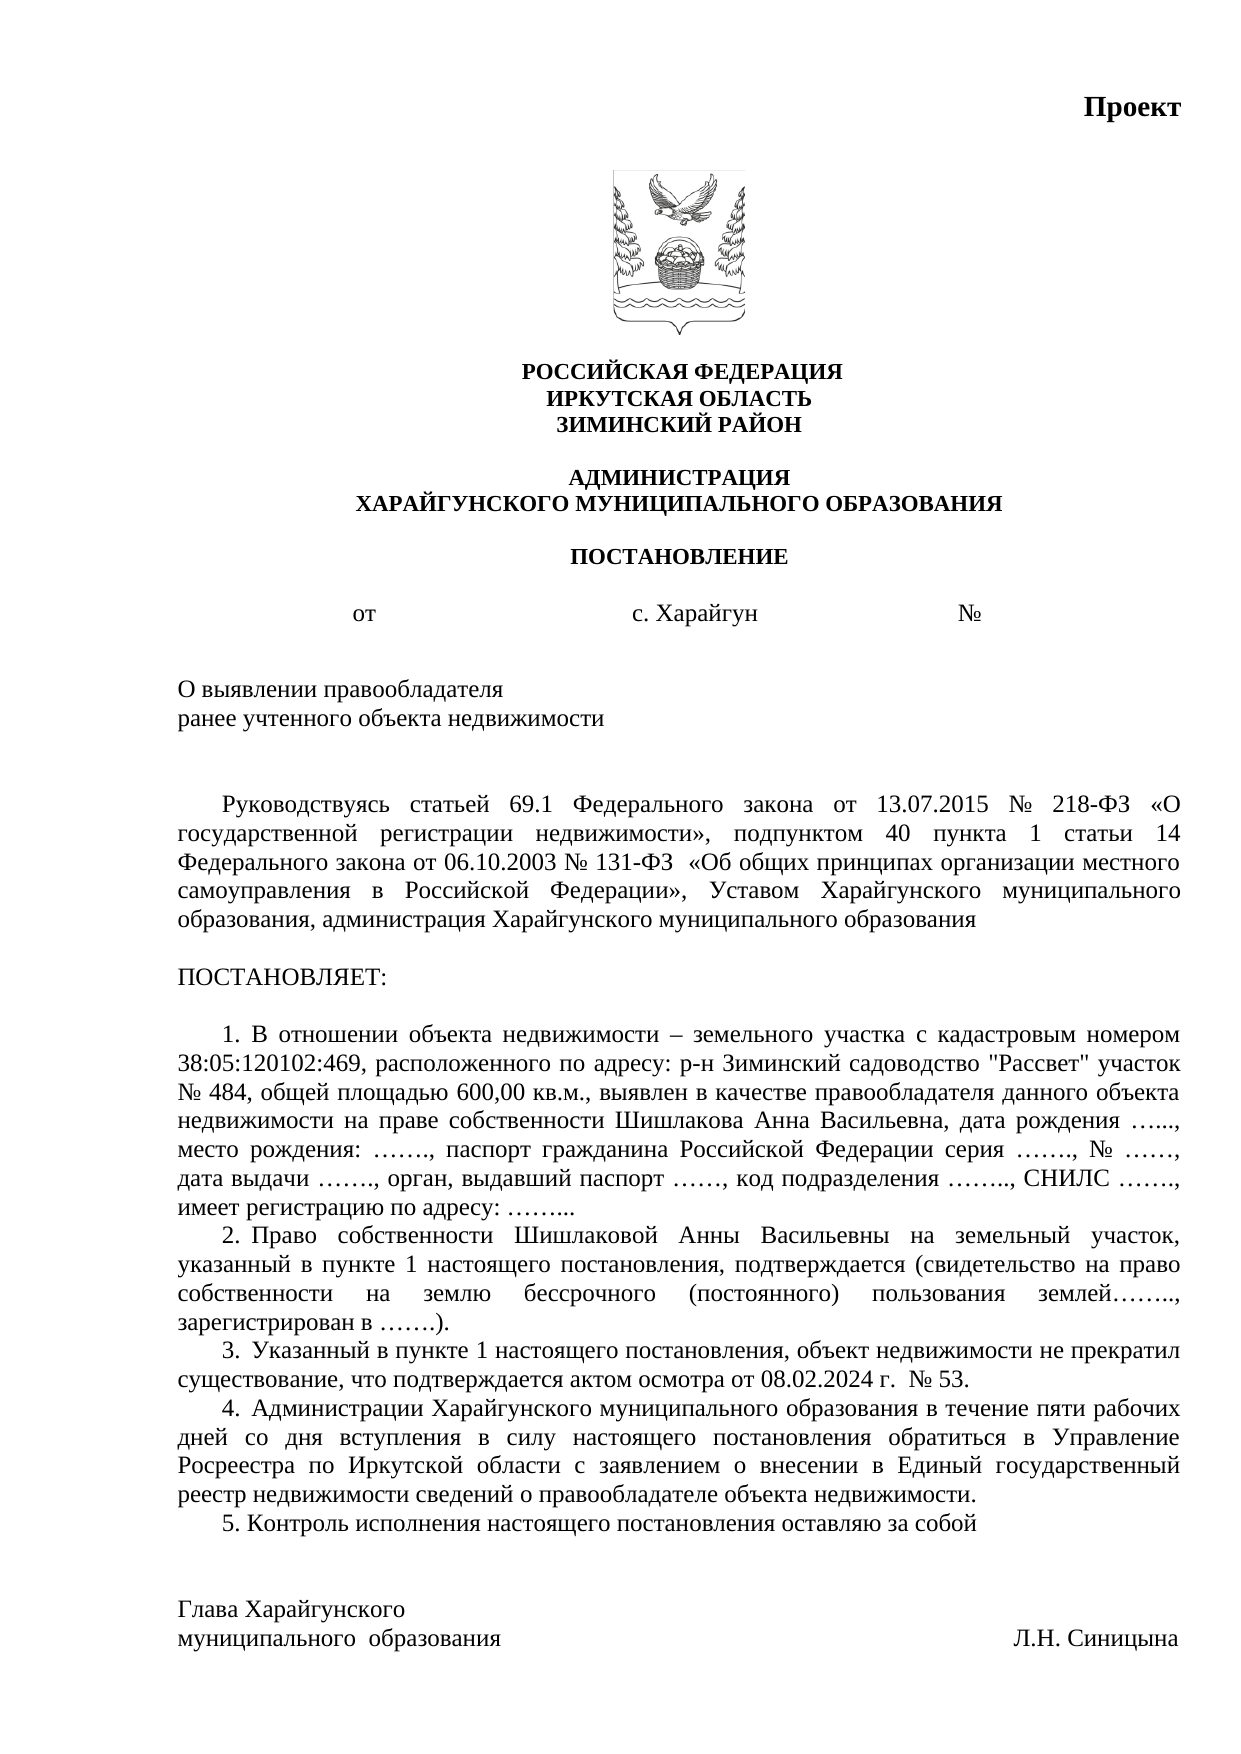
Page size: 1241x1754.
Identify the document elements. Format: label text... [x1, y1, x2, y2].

picture [613, 170, 745, 335]
text О выявлении правообладателя [177, 674, 1181, 703]
text ХАРАЙГУНСКОГО МУНИЦИПАЛЬНОГО ОБРАЗОВАНИЯ [177, 490, 1181, 517]
text от с. Харайгун № [177, 598, 1181, 627]
list В отношении объекта недвижимости – земельного участка с кадастровым номером 38:05:120102:469, расположенного по адресу: р-н Зиминский садоводство "Рассвет" участок № 484, общей площадью 600,00 кв.м., выявлен в качестве правообладателя данного объекта недвижимости на праве собственности Шишлакова Анна Васильевна, дата рождения …..., место рождения: ……., паспорт гражданина Российской Федерации серия ……., № ……, дата выдачи ……., орган, выдавший паспорт ……, код подразделения …….., СНИЛС ……., имеет регистрацию по адресу: ……... [177, 1019, 1181, 1221]
list Администрации Харайгунского муниципального образования в течение пяти рабочих дней со дня вступления в силу настоящего постановления обратиться в Управление Росреестра по Иркутской области с заявлением о внесении в Единый государственный реестр недвижимости сведений о правообладателе объекта недвижимости. [177, 1393, 1181, 1508]
list Право собственности Шишлаковой Анны Васильевны на земельный участок, указанный в пункте 1 настоящего постановления, подтверждается (свидетельство на право собственности на землю бессрочного (постоянного) пользования землей…….., зарегистрирован в …….). [177, 1221, 1181, 1336]
text АДМИНИСТРАЦИЯ [177, 464, 1181, 490]
text ПОСТАНОВЛЕНИЕ [177, 543, 1181, 569]
text Руководствуясь статьей 69.1 Федерального закона от 13.07.2015 № 218-ФЗ «О государственной регистрации недвижимости», подпунктом 40 пункта 1 статьи 14 Федерального закона от 06.10.2003 № 131-ФЗ «Об общих принципах организации местного самоуправления в Российской Федерации», Уставом Харайгунского муниципального образования, администрация Харайгунского муниципального образования [177, 789, 1181, 933]
text муниципального образования Л.Н. Синицына [177, 1623, 1181, 1652]
text ПОСТАНОВЛЯЕТ: [177, 962, 1181, 991]
text Проект [177, 89, 1181, 122]
text ранее учтенного объекта недвижимости [177, 703, 1181, 732]
text РОССИЙСКАЯ ФЕДЕРАЦИЯ [177, 358, 1181, 385]
text Глава Харайгунского [177, 1594, 1181, 1623]
text ЗИМИНСКИЙ РАЙОН [177, 411, 1181, 437]
text 5. Контроль исполнения настоящего постановления оставляю за собой [177, 1508, 1181, 1537]
text ИРКУТСКАЯ ОБЛАСТЬ [177, 385, 1181, 411]
list Указанный в пункте 1 настоящего постановления, объект недвижимости не прекратил существование, что подтверждается актом осмотра от 08.02.2024 г. № 53. [177, 1336, 1181, 1393]
